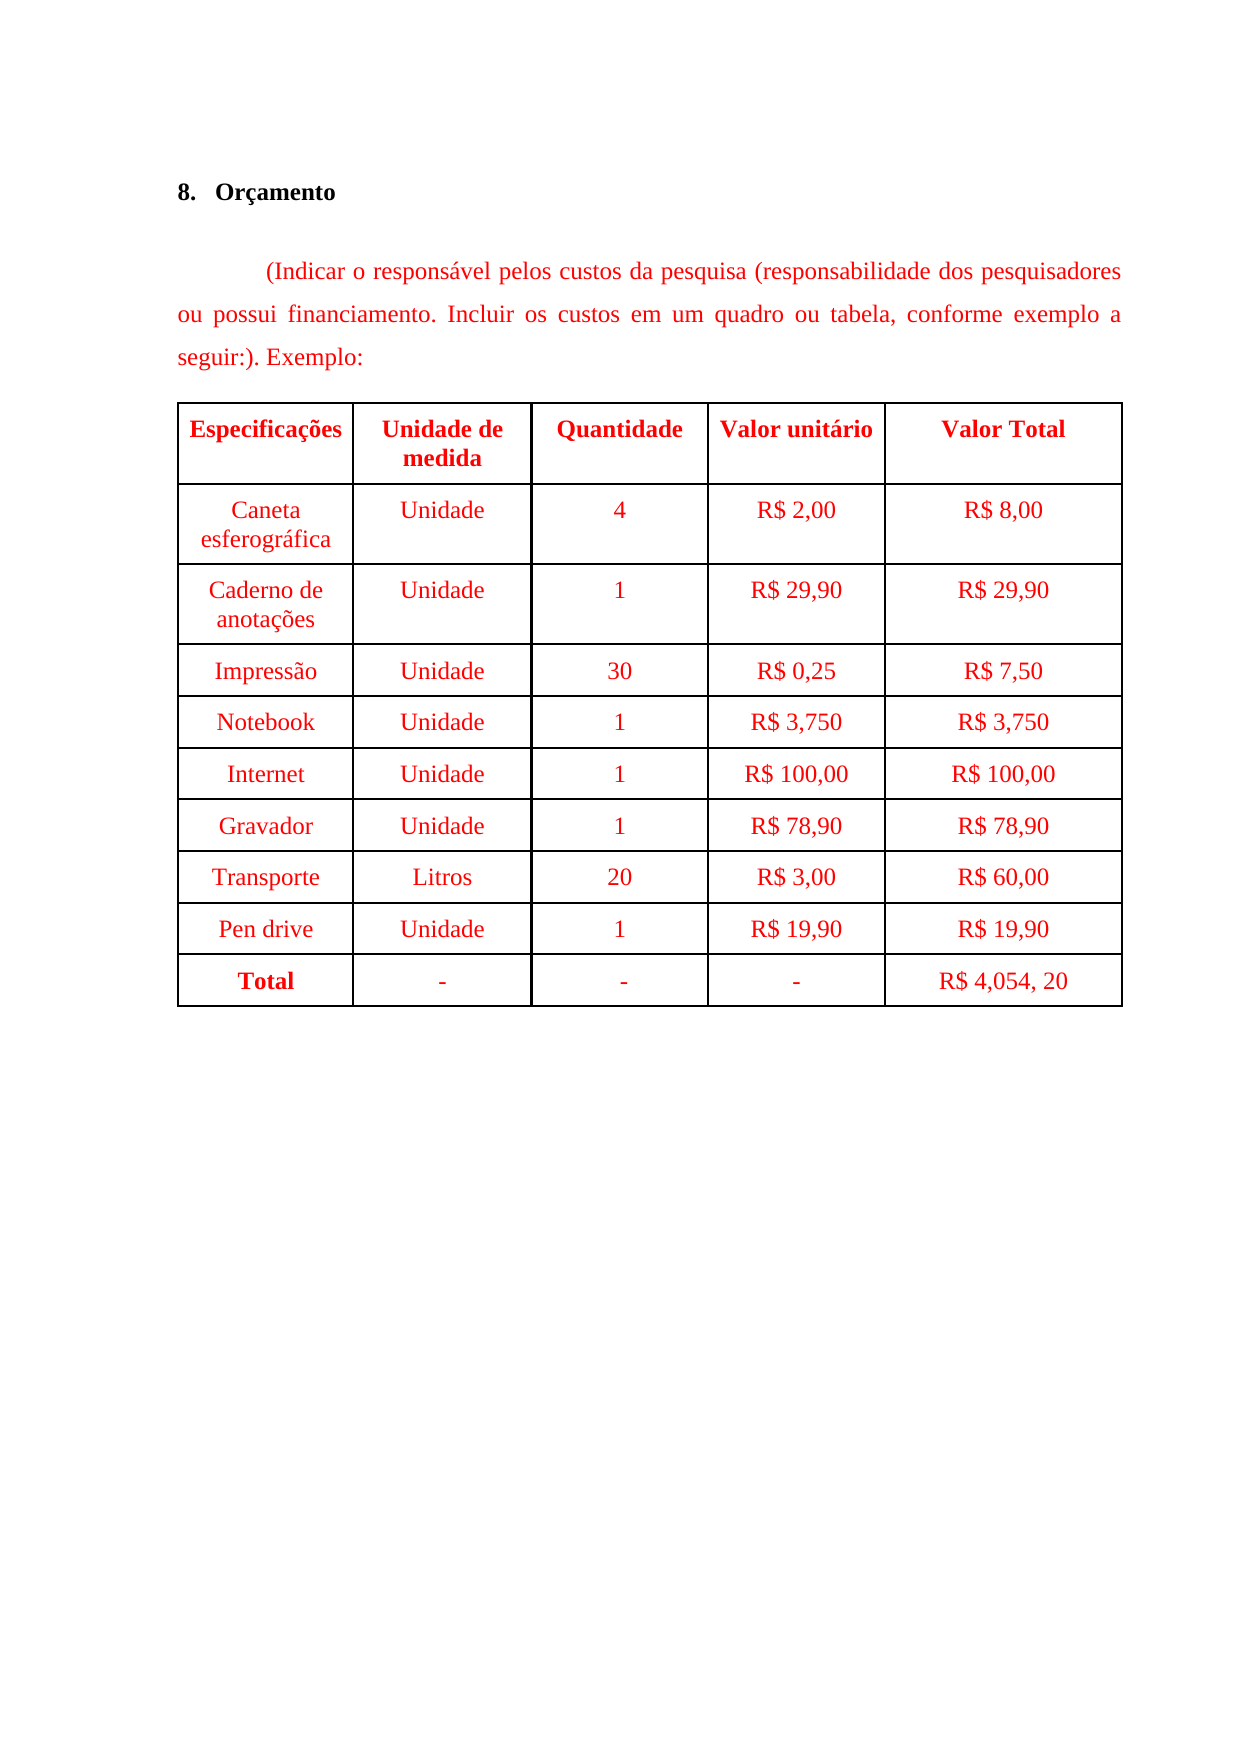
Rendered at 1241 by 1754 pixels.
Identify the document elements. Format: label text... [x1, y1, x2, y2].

table_cell R$ 19,90 [709, 904, 884, 953]
table_cell Unidade [354, 565, 530, 643]
table_cell Unidade [354, 485, 530, 563]
table_cell - [709, 955, 884, 1005]
table_cell 1 [533, 565, 707, 643]
table_cell Caneta esferográfica [179, 485, 352, 563]
table_cell 1 [533, 904, 707, 953]
text (Indicar o responsável pelos custos da pesquisa (responsabilidade dos pesquisadores ou possui financiamento. Incluir os custos em um quadro ou tabela, conforme exemplo a seguir:). Exemplo: [177, 256, 1122, 371]
table_cell - [354, 955, 530, 1005]
table_cell R$ 3,750 [886, 697, 1121, 747]
table_cell R$ 29,90 [709, 565, 884, 643]
table_cell R$ 8,00 [886, 485, 1121, 563]
table_cell R$ 100,00 [709, 749, 884, 798]
table_cell Total [179, 955, 352, 1005]
table_header Especificações [179, 404, 352, 482]
table_cell Gravador [179, 800, 352, 850]
table_cell 1 [533, 800, 707, 850]
table_cell R$ 100,00 [886, 749, 1121, 798]
table_cell 1 [533, 697, 707, 747]
table_cell 20 [533, 852, 707, 902]
table_cell Notebook [179, 697, 352, 747]
table_cell R$ 4,054, 20 [886, 955, 1121, 1005]
table_header Unidade de medida [354, 404, 530, 482]
table_cell Internet [179, 749, 352, 798]
table_cell Transporte [179, 852, 352, 902]
table_cell R$ 29,90 [886, 565, 1121, 643]
table_header Quantidade [533, 404, 707, 482]
table_header Valor Total [886, 404, 1121, 482]
table_cell Unidade [354, 800, 530, 850]
table_cell Unidade [354, 645, 530, 695]
table_cell Unidade [354, 749, 530, 798]
table_cell Unidade [354, 697, 530, 747]
table_cell R$ 7,50 [886, 645, 1121, 695]
table_cell R$ 78,90 [886, 800, 1121, 850]
table_cell Caderno de anotações [179, 565, 352, 643]
table_cell R$ 0,25 [709, 645, 884, 695]
subtitle Orçamento [177, 177, 1122, 206]
table_cell 1 [533, 749, 707, 798]
table_cell [533, 955, 707, 1005]
table_cell R$ 3,750 [709, 697, 884, 747]
table_cell R$ 78,90 [709, 800, 884, 850]
table_cell Litros [354, 852, 530, 902]
table_cell Impressão [179, 645, 352, 695]
table_cell R$ 3,00 [709, 852, 884, 902]
table_header Valor unitário [709, 404, 884, 482]
table_cell R$ 2,00 [709, 485, 884, 563]
table_cell R$ 60,00 [886, 852, 1121, 902]
table_cell Unidade [354, 904, 530, 953]
table_cell 4 [533, 485, 707, 563]
table_cell Pen drive [179, 904, 352, 953]
table_cell 30 [533, 645, 707, 695]
table_cell R$ 19,90 [886, 904, 1121, 953]
